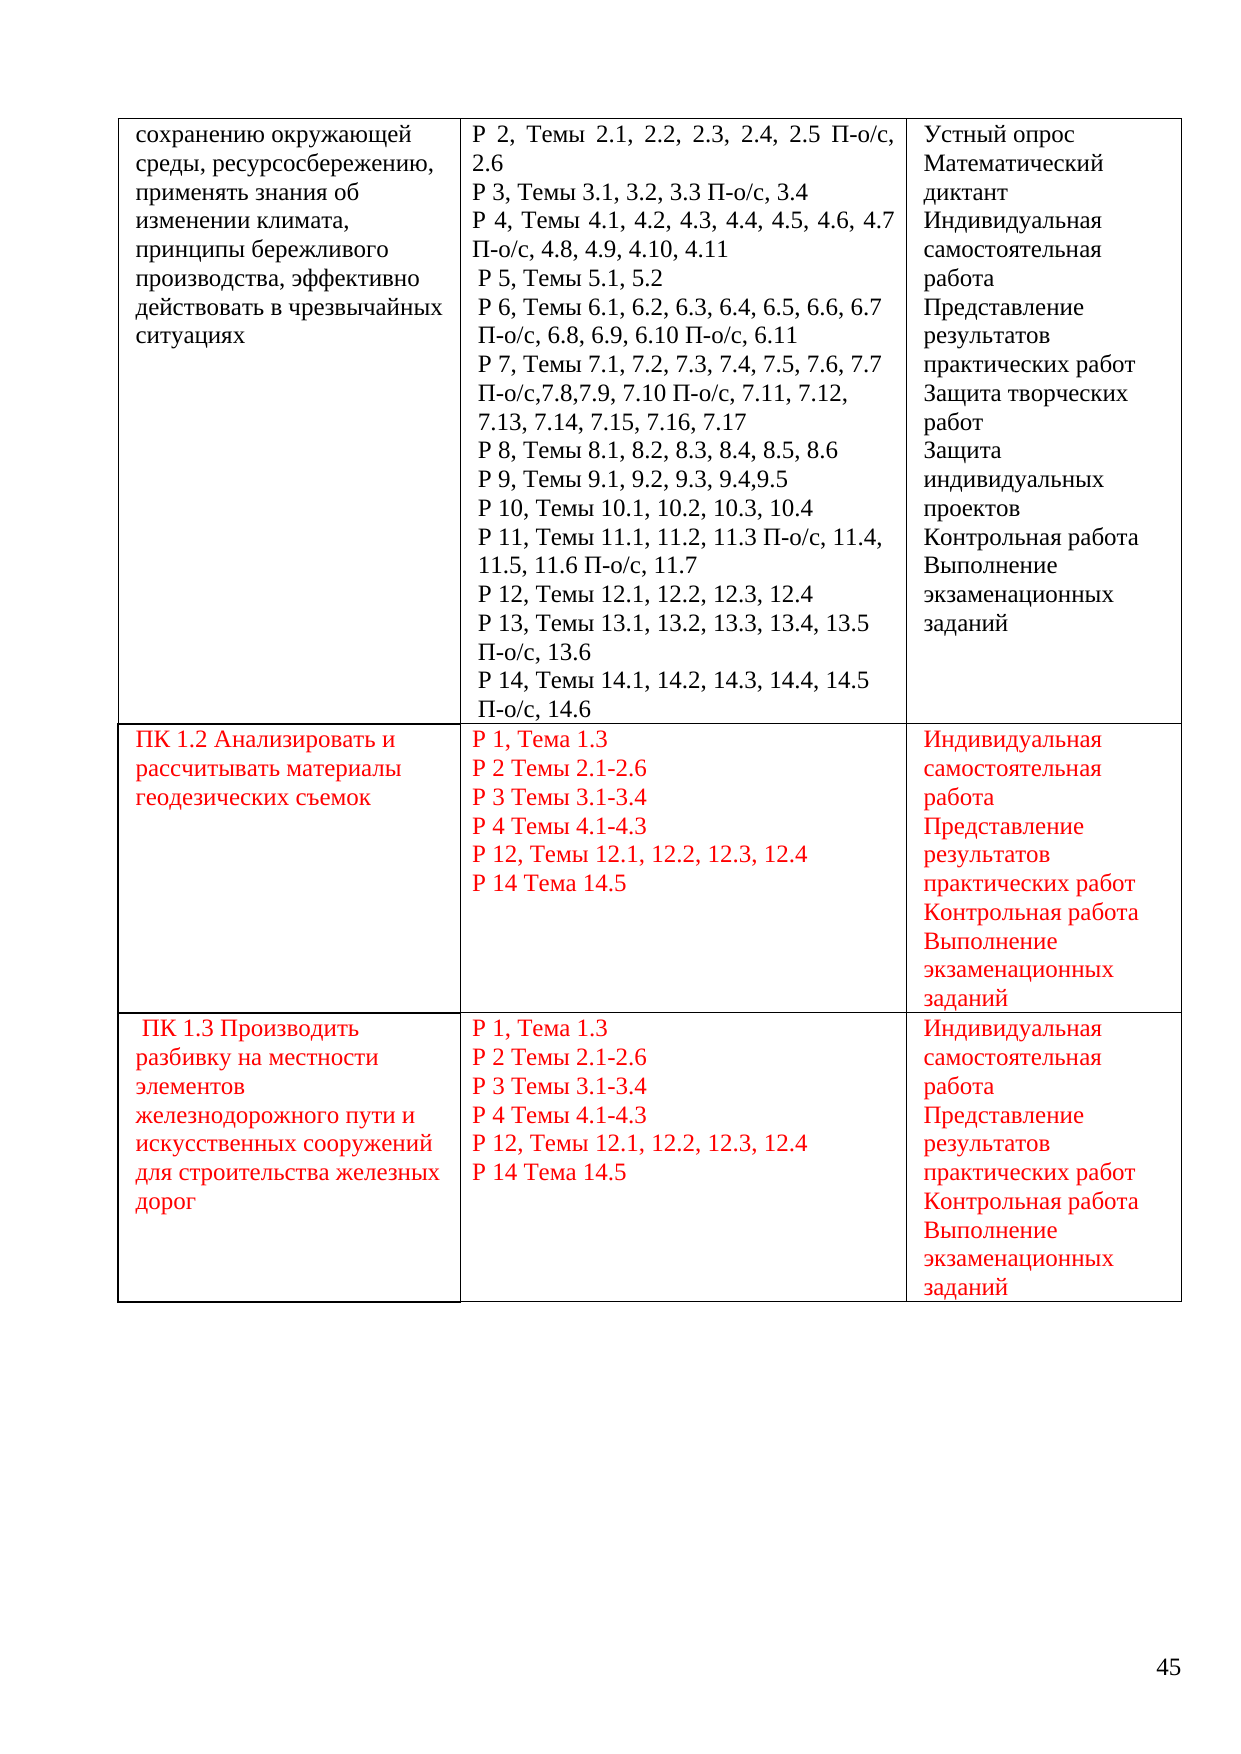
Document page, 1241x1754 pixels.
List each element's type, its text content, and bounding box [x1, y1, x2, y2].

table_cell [907, 119, 1181, 723]
table_cell ПК 1.2 Анализировать и рассчитывать материалы геодезических съемок [119, 725, 460, 1012]
table_cell Р 1, Тема 1.3 Р 2 Темы 2.1-2.6 Р 3 Темы 3.1-3.4 Р 4 Темы 4.1-4.3 Р 12, Темы 12.1, 12.2, 12.3, 12.4 Р 14 Тема 14.5 [461, 1013, 906, 1301]
table_cell Индивидуальная самостоятельная работа Представление результатов практических работ Контрольная работа Выполнение экзаменационных заданий [907, 724, 1181, 1012]
table_cell Р 1, Тема 1.3 Р 2 Темы 2.1-2.6 Р 3 Темы 3.1-3.4 Р 4 Темы 4.1-4.3 Р 12, Темы 12.1, 12.2, 12.3, 12.4 Р 14 Тема 14.5 [461, 724, 906, 1012]
table_cell ПК 1.3 Производить разбивку на местности элементов железнодорожного пути и искусственных сооружений для строительства железных дорог [119, 1014, 460, 1301]
table_cell Индивидуальная самостоятельная работа Представление результатов практических работ Контрольная работа Выполнение экзаменационных заданий [907, 1013, 1181, 1301]
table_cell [119, 119, 460, 723]
